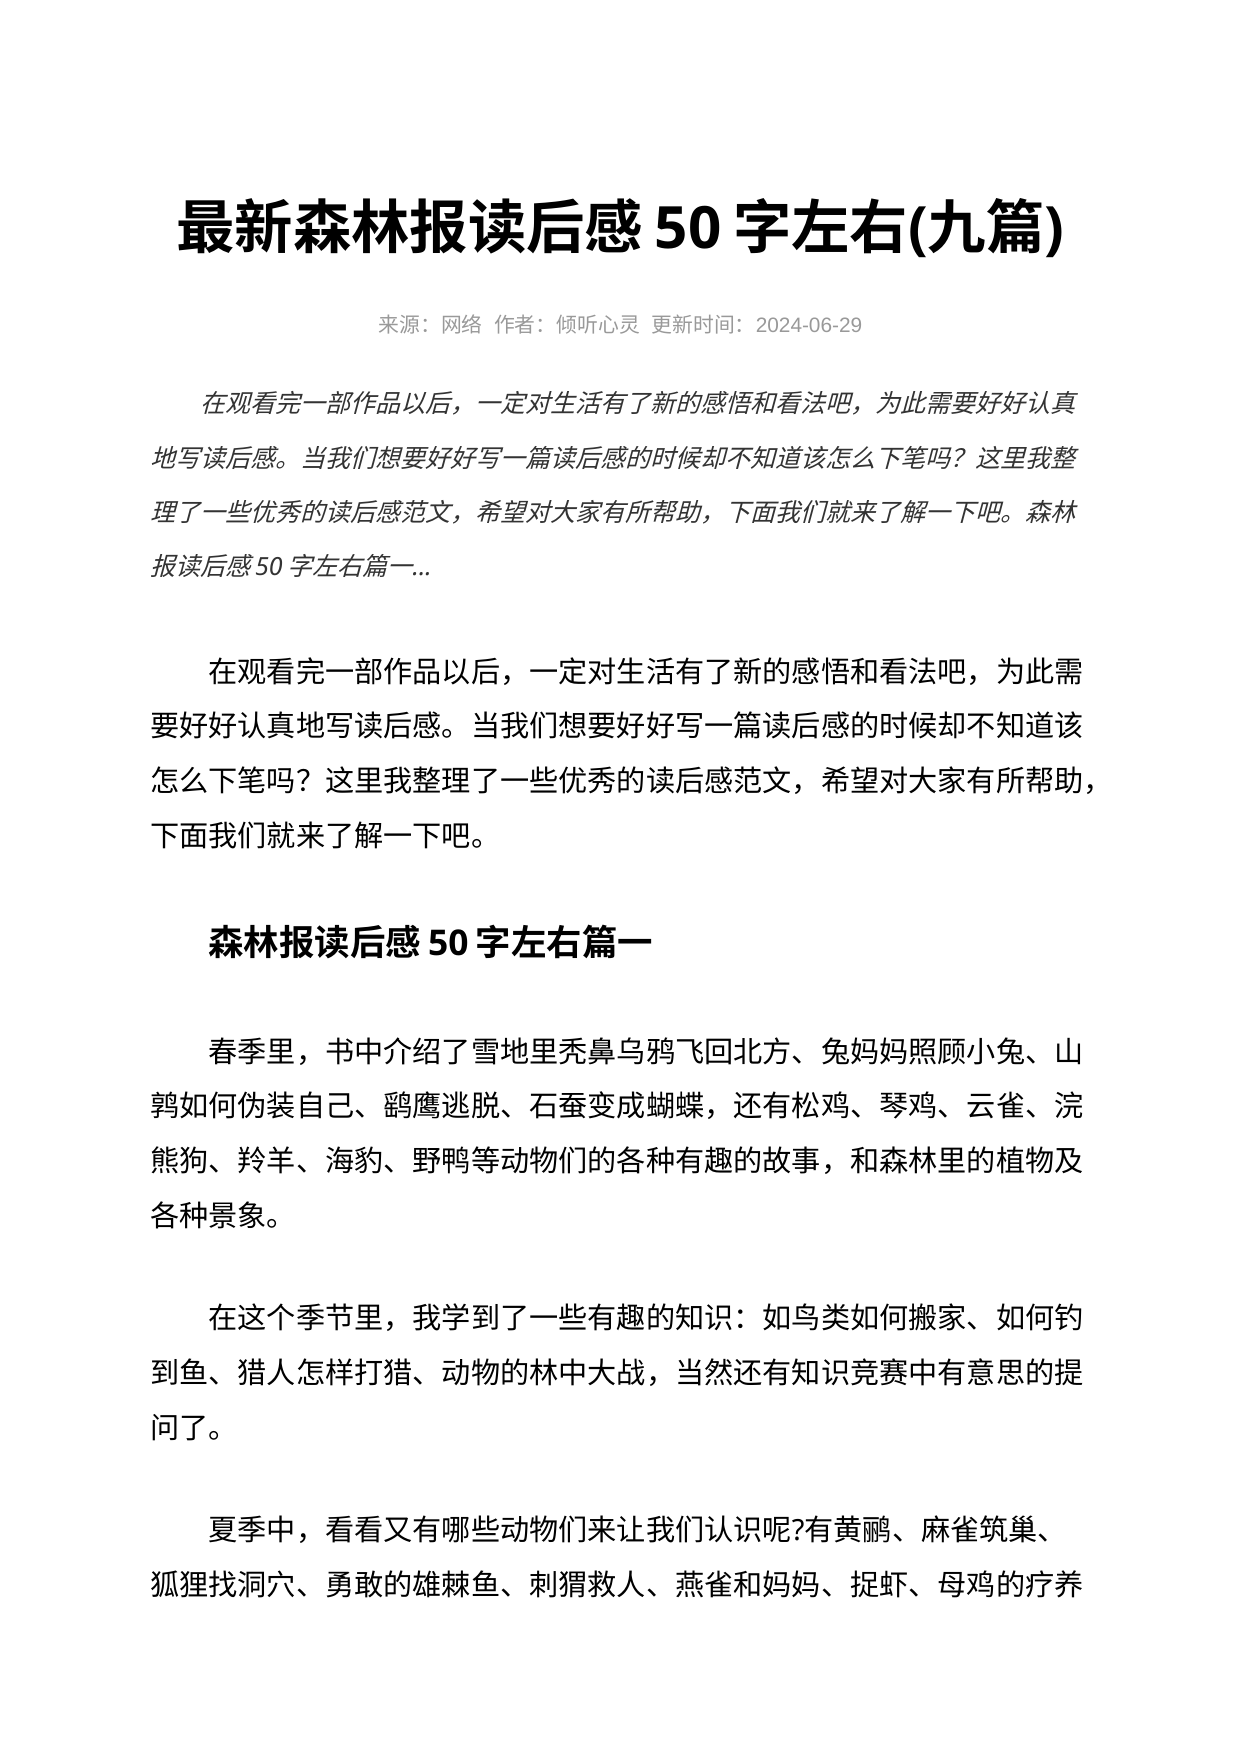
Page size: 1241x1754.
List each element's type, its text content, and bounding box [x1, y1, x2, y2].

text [150, 1506, 1090, 1603]
text 在观看完一部作品以后，一定对生活有了新的感悟和看法吧，为此需要好好认真地写读后感。当我们想要好好写一篇读后感的时候却不知道该怎么下笔吗？这里我整理了一些优秀的读后感范文，希望对大家有所帮助，下面我们就来了解一下吧。 [150, 648, 1090, 855]
text 来源：网络 作者：倾听心灵 更新时间：2024-06-29 [150, 313, 1090, 337]
text 森林报读后感50字左右篇一 [150, 914, 1090, 966]
text 在这个季节里，我学到了一些有趣的知识：如鸟类如何搬家、如何钓到鱼、猎人怎样打猎、动物的林中大战，当然还有知识竞赛中有意思的提问了。 [150, 1294, 1090, 1447]
text 春季里，书中介绍了雪地里秃鼻乌鸦飞回北方、兔妈妈照顾小兔、山鹑如何伪装自己、鹞鹰逃脱、石蚕变成蝴蝶，还有松鸡、琴鸡、云雀、浣熊狗、羚羊、海豹、野鸭等动物们的各种有趣的故事，和森林里的植物及各种景象。 [150, 1028, 1090, 1235]
text 在观看完一部作品以后，一定对生活有了新的感悟和看法吧，为此需要好好认真地写读后感。当我们想要好好写一篇读后感的时候却不知道该怎么下笔吗？这里我整理了一些优秀的读后感范文，希望对大家有所帮助，下面我们就来了解一下吧。森林报读后感50字左右篇一... [150, 384, 1090, 583]
subtitle 最新森林报读后感50字左右(九篇) [150, 181, 1090, 266]
